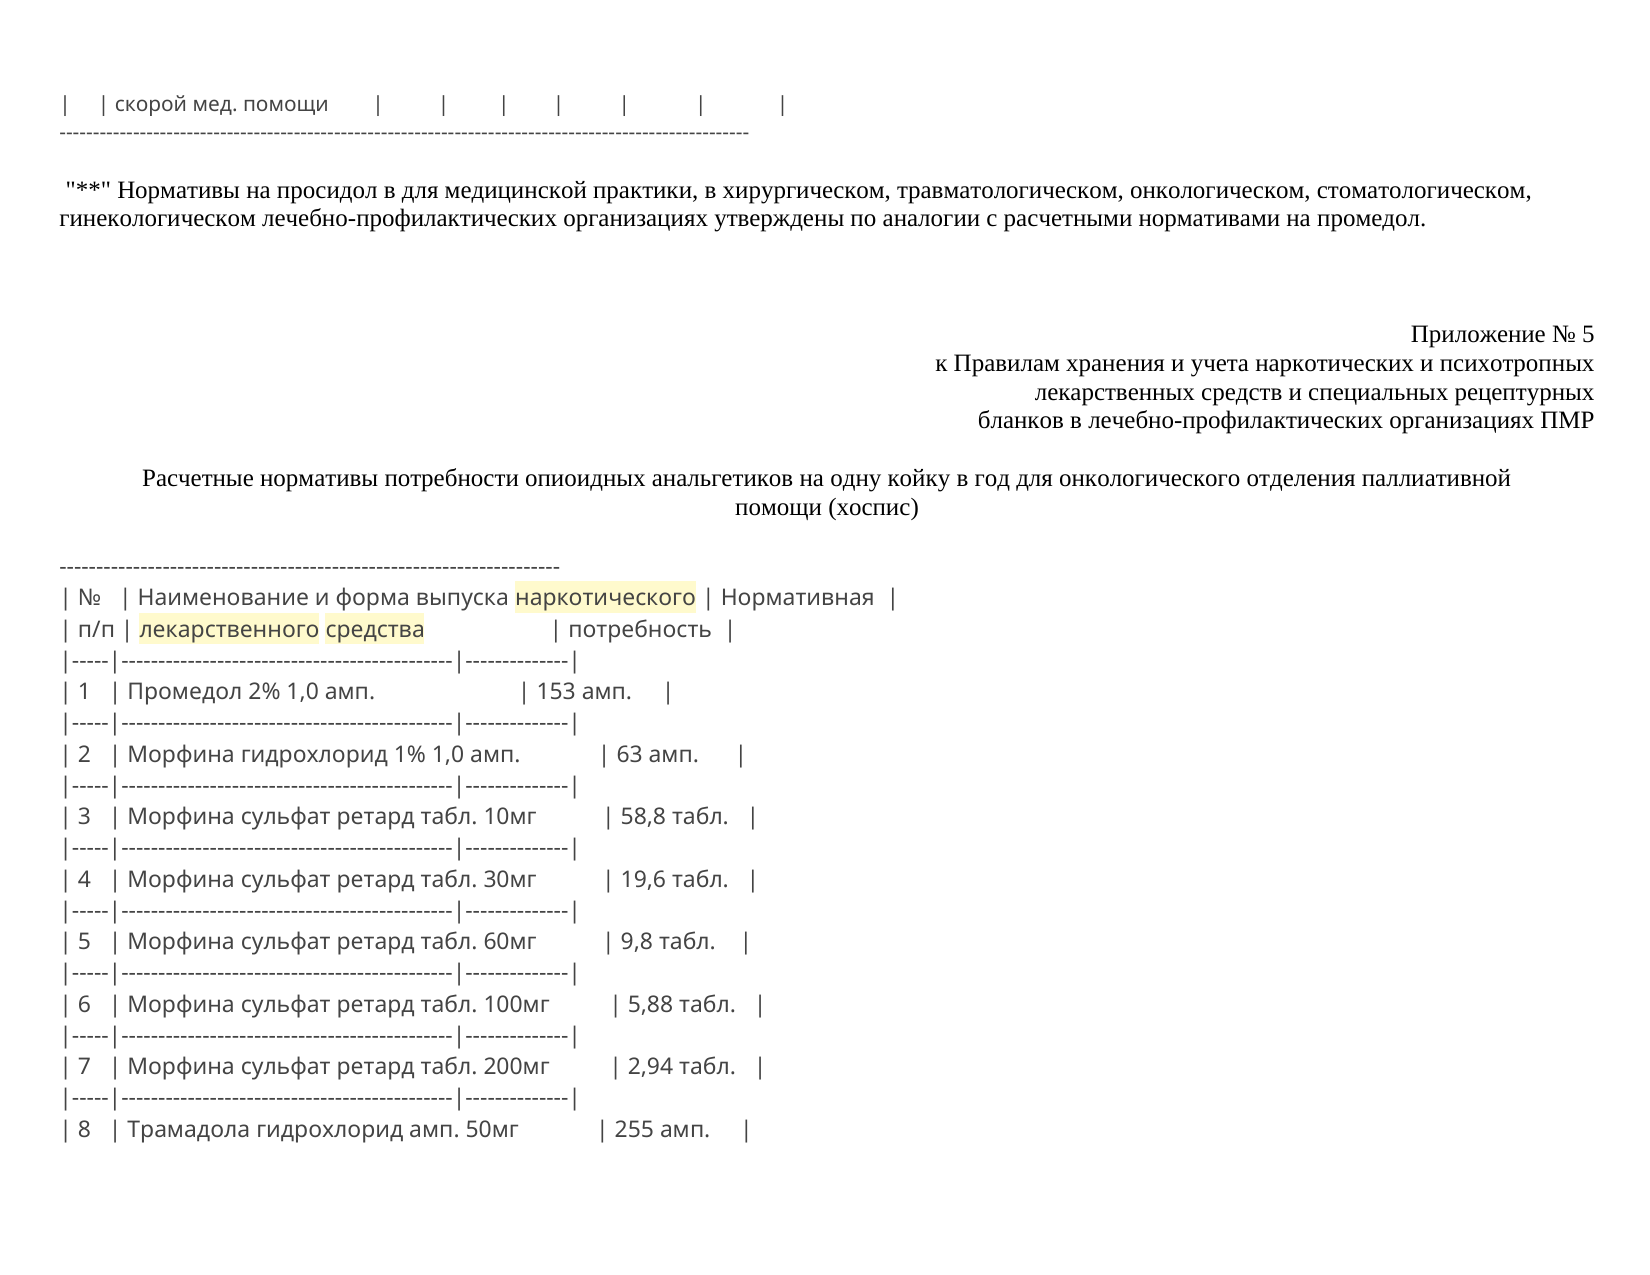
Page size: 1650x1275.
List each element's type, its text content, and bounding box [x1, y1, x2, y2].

text | п/п | лекарственного средства | потребность | [424, 613, 1594, 644]
text |-----|---------------------------------------------|--------------| [59, 706, 1594, 738]
text | 8 | Трамадола гидрохлорид амп. 50мг | 255 амп. | [59, 1113, 1594, 1144]
text |-----|---------------------------------------------|--------------| [59, 894, 1594, 925]
text |-----|---------------------------------------------|--------------| [59, 1019, 1594, 1050]
text | № | Наименование и форма выпуска наркотического | Нормативная | [59, 581, 515, 613]
text Приложение № 5 к Правилам хранения и учета наркотических и психотропных лекарственных средств и специальных рецептурных бланков в лечебно-профилактических организациях ПМР [59, 319, 1594, 434]
text |-----|---------------------------------------------|--------------| [59, 769, 1594, 800]
text | 4 | Морфина сульфат ретард табл. 30мг | 19,6 табл. | [59, 863, 1594, 894]
text Расчетные нормативы потребности опиоидных анальгетиков на одну койку в год для онкологического отделения паллиативной помощи (хоспис) [59, 463, 1594, 521]
text | 7 | Морфина сульфат ретард табл. 200мг | 2,94 табл. | [59, 1050, 1594, 1081]
text | 1 | Промедол 2% 1,0 амп. | 153 амп. | [59, 675, 1594, 706]
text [59, 1081, 1594, 1113]
text |-----|---------------------------------------------|--------------| [59, 956, 1594, 988]
text |-----|---------------------------------------------|--------------| [59, 644, 1594, 675]
text | 5 | Морфина сульфат ретард табл. 60мг | 9,8 табл. | [59, 925, 1594, 956]
text | | скорой мед. помощи | | | | | | | [59, 89, 1594, 117]
text | 6 | Морфина сульфат ретард табл. 100мг | 5,88 табл. | [59, 988, 1594, 1019]
text | № | Наименование и форма выпуска наркотического | Нормативная | [696, 581, 1594, 613]
text ------------------------------------------------------------------------------------------------------- [59, 117, 1594, 146]
text | 2 | Морфина гидрохлорид 1% 1,0 амп. | 63 амп. | [59, 738, 1594, 769]
text -------------------------------------------------------------------- [59, 550, 1594, 581]
text |-----|---------------------------------------------|--------------| [59, 831, 1594, 863]
text | 3 | Морфина сульфат ретард табл. 10мг | 58,8 табл. | [59, 800, 1594, 831]
text "**" Нормативы на просидол в для медицинской практики, в хирургическом, травматологическом, онкологическом, стоматологическом, гинекологическом лечебно-профилактических организациях утверждены по аналогии с расчетными нормативами на промедол. [59, 175, 1594, 232]
